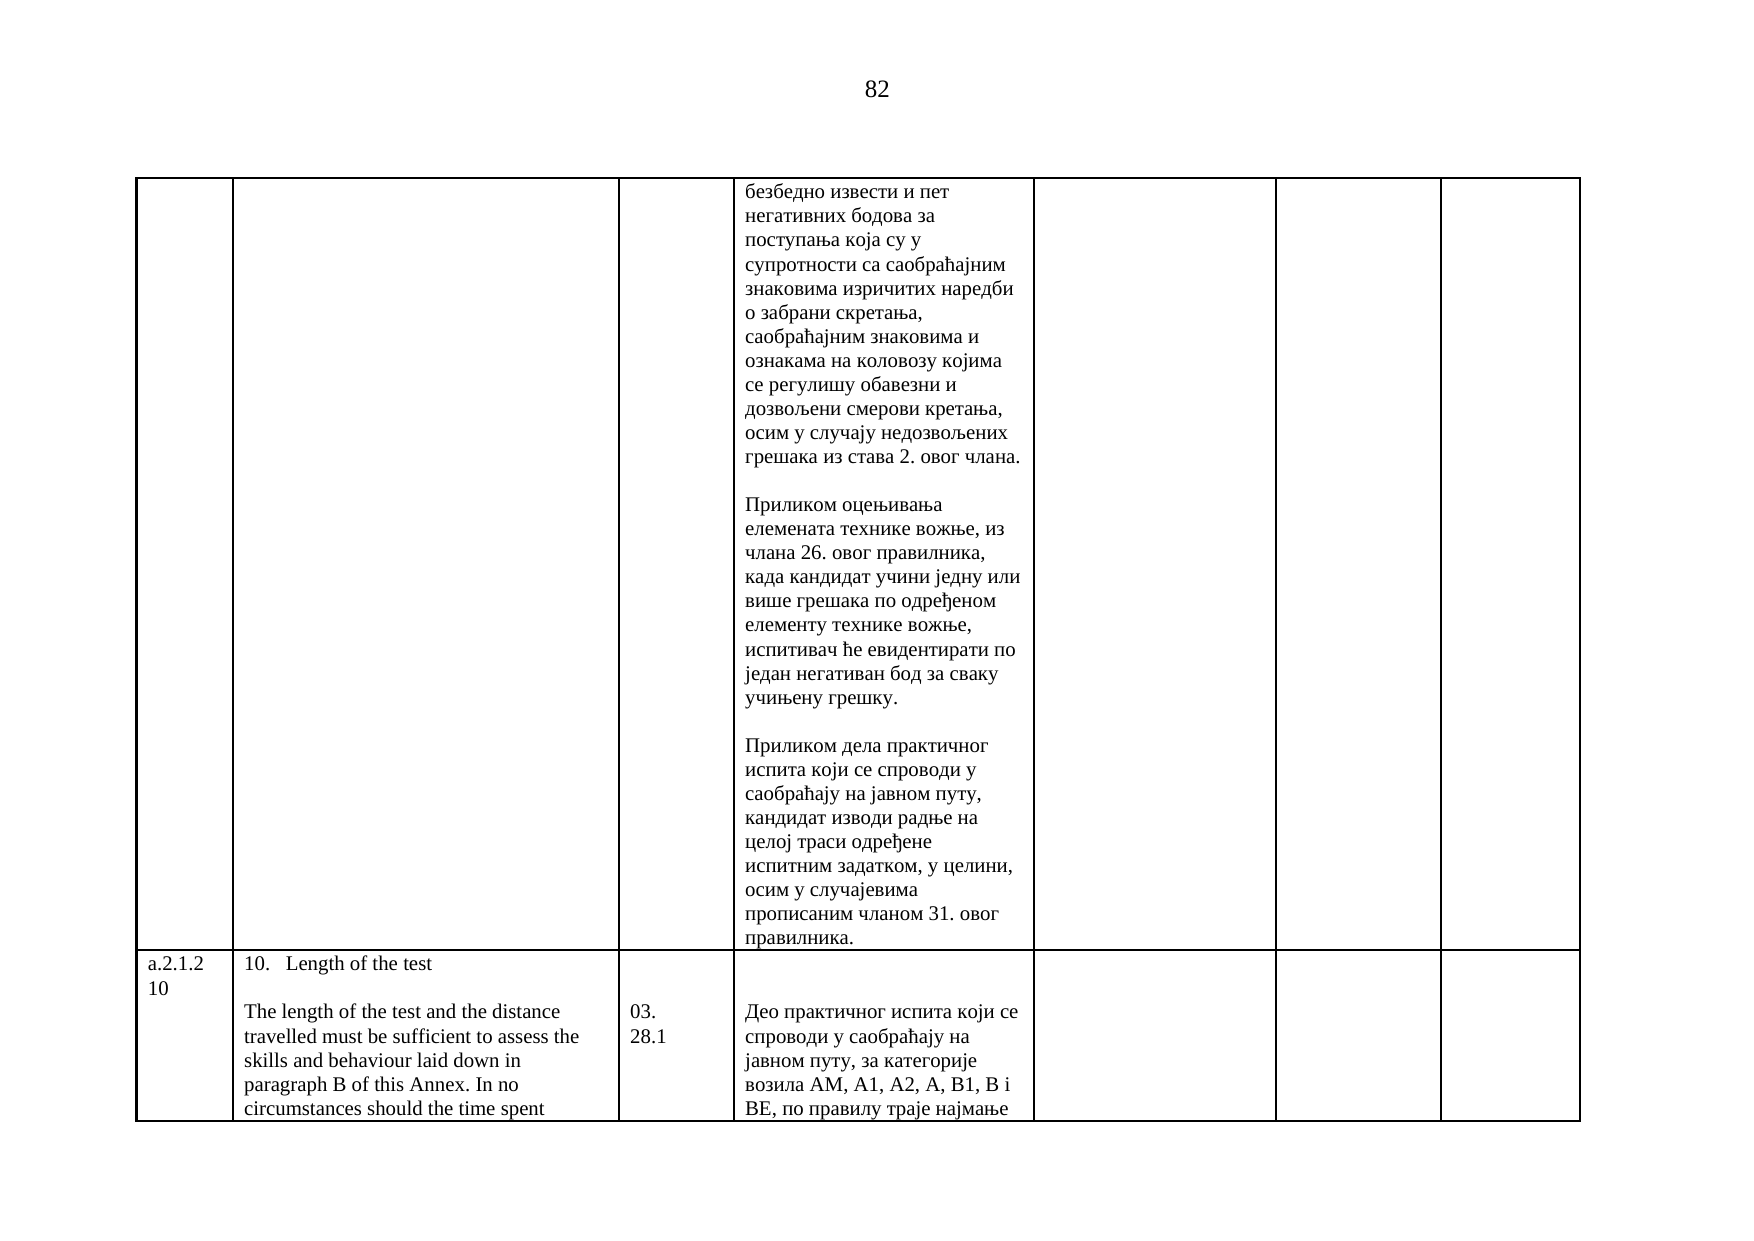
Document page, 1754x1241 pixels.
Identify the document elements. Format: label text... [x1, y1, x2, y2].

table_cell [234, 951, 618, 1120]
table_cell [620, 951, 733, 1120]
table_cell [1277, 179, 1440, 949]
table_cell [1442, 179, 1579, 949]
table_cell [138, 179, 232, 949]
table_cell [1442, 951, 1579, 1120]
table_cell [620, 179, 733, 949]
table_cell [735, 951, 1033, 1120]
table_cell [1035, 179, 1275, 949]
table_cell [1277, 951, 1440, 1120]
table_cell a.2.1.2 10 [138, 951, 232, 1120]
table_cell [234, 179, 618, 949]
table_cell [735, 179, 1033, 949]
table_cell [1035, 951, 1275, 1120]
